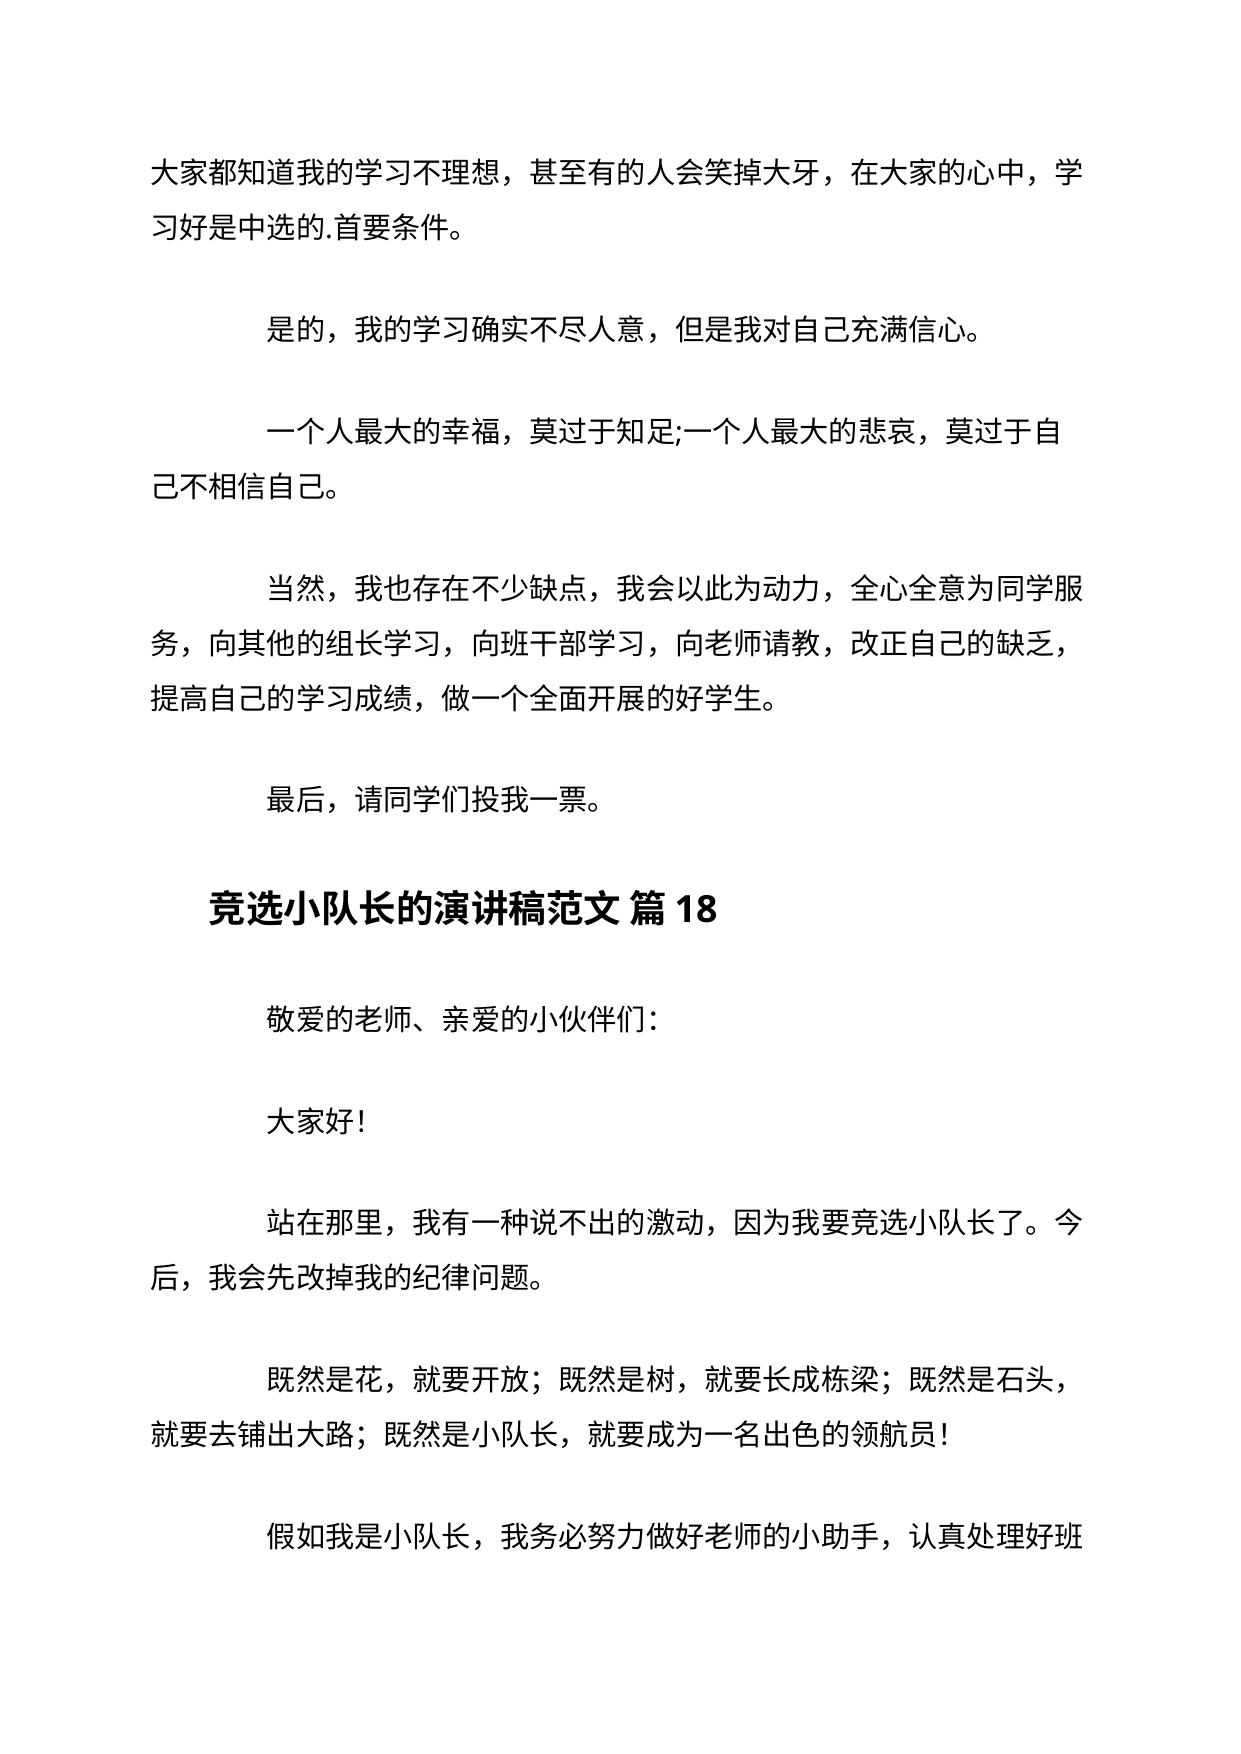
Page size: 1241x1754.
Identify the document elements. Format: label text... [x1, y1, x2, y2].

text 大家好！ [150, 1098, 1090, 1140]
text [150, 1513, 1090, 1556]
text 竞选小队长的演讲稿范文 篇18 [150, 879, 1090, 933]
text 一个人最大的幸福，莫过于知足;一个人最大的悲哀，莫过于自己不相信自己。 [150, 409, 1090, 506]
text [150, 150, 1090, 247]
text 既然是花，就要开放；既然是树，就要长成栋梁；既然是石头，就要去铺出大路；既然是小队长，就要成为一名出色的领航员！ [150, 1357, 1090, 1454]
text 最后，请同学们投我一票。 [150, 777, 1090, 819]
text 当然，我也存在不少缺点，我会以此为动力，全心全意为同学服务，向其他的组长学习，向班干部学习，向老师请教，改正自己的缺乏，提高自己的学习成绩，做一个全面开展的好学生。 [150, 565, 1090, 717]
text 是的，我的学习确实不尽人意，但是我对自己充满信心。 [150, 307, 1090, 349]
text 敬爱的老师、亲爱的小伙伴们： [150, 996, 1090, 1039]
text 站在那里，我有一种说不出的激动，因为我要竞选小队长了。今后，我会先改掉我的纪律问题。 [150, 1200, 1090, 1297]
